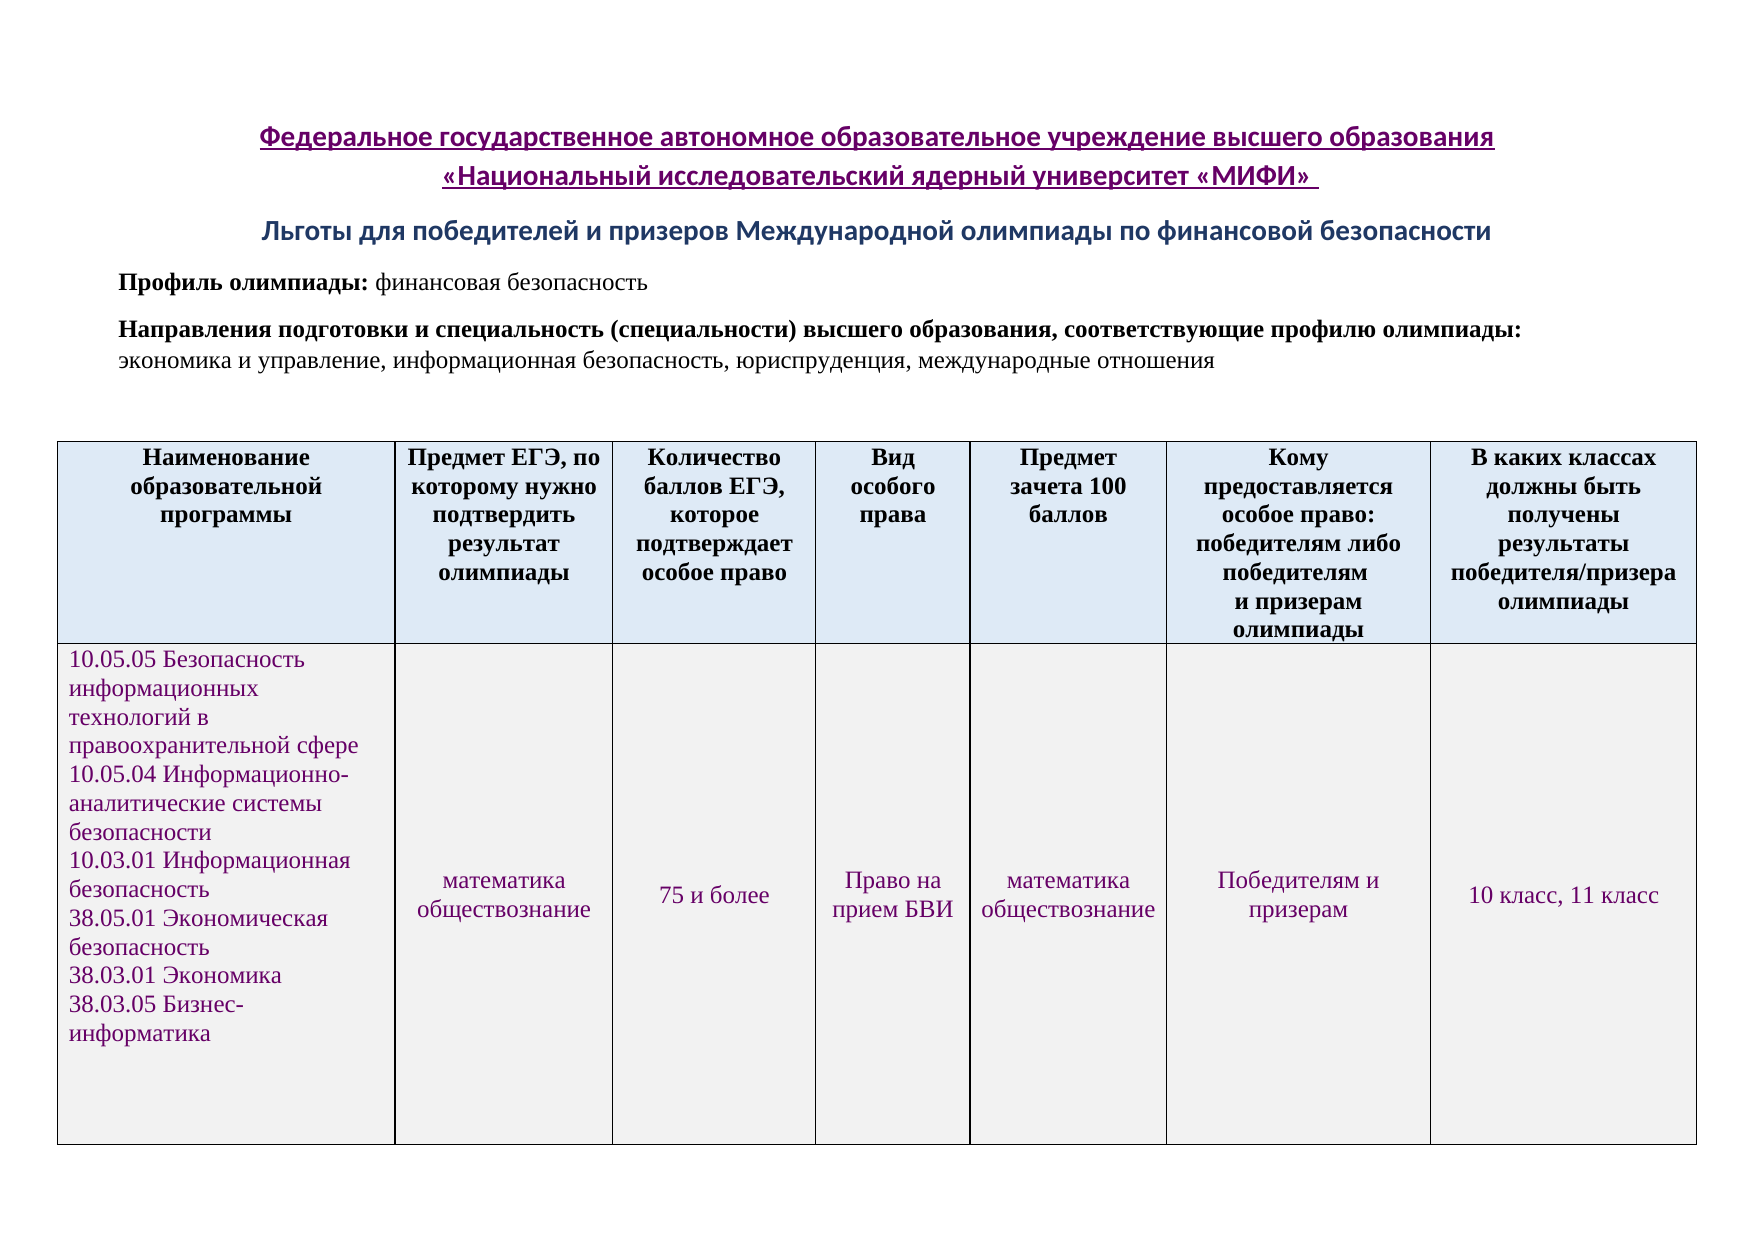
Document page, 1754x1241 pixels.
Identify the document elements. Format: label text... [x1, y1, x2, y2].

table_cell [1167, 644, 1430, 1144]
text Федеральное государственное автономное образовательное учреждение высшего образования «Национальный исследовательский ядерный университет «МИФИ» [118, 118, 1636, 192]
table_header Наименование образовательной программы [58, 442, 394, 643]
table_cell 75 и более [613, 644, 815, 1144]
table_cell Право на прием БВИ [816, 644, 969, 1144]
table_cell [58, 644, 394, 1144]
table_header Количество баллов ЕГЭ, которое подтверждает особое право [613, 442, 815, 643]
text Льготы для победителей и призеров Международной олимпиады по финансовой безопасности [118, 212, 1636, 247]
table_header Вид особого права [816, 442, 969, 643]
table_header В каких классах должны быть получены результаты победителя/призера олимпиады [1431, 442, 1696, 643]
table_header Предмет зачета 100 баллов [971, 442, 1166, 643]
text Направления подготовки и специальность (специальности) высшего образования, соответствующие профилю олимпиады: экономика и управление, информационная безопасность, юриспруденция, международные отношения [118, 314, 1636, 374]
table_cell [971, 644, 1166, 1144]
text Профиль олимпиады: финансовая безопасность [118, 267, 1636, 296]
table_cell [396, 644, 612, 1144]
table_cell 10 класс, 11 класс [1431, 644, 1696, 1144]
table_header Кому предоставляется особое право: победителям либо победителям и призерам олимпиады [1167, 442, 1430, 643]
table_header Предмет ЕГЭ, по которому нужно подтвердить результат олимпиады [396, 442, 612, 643]
